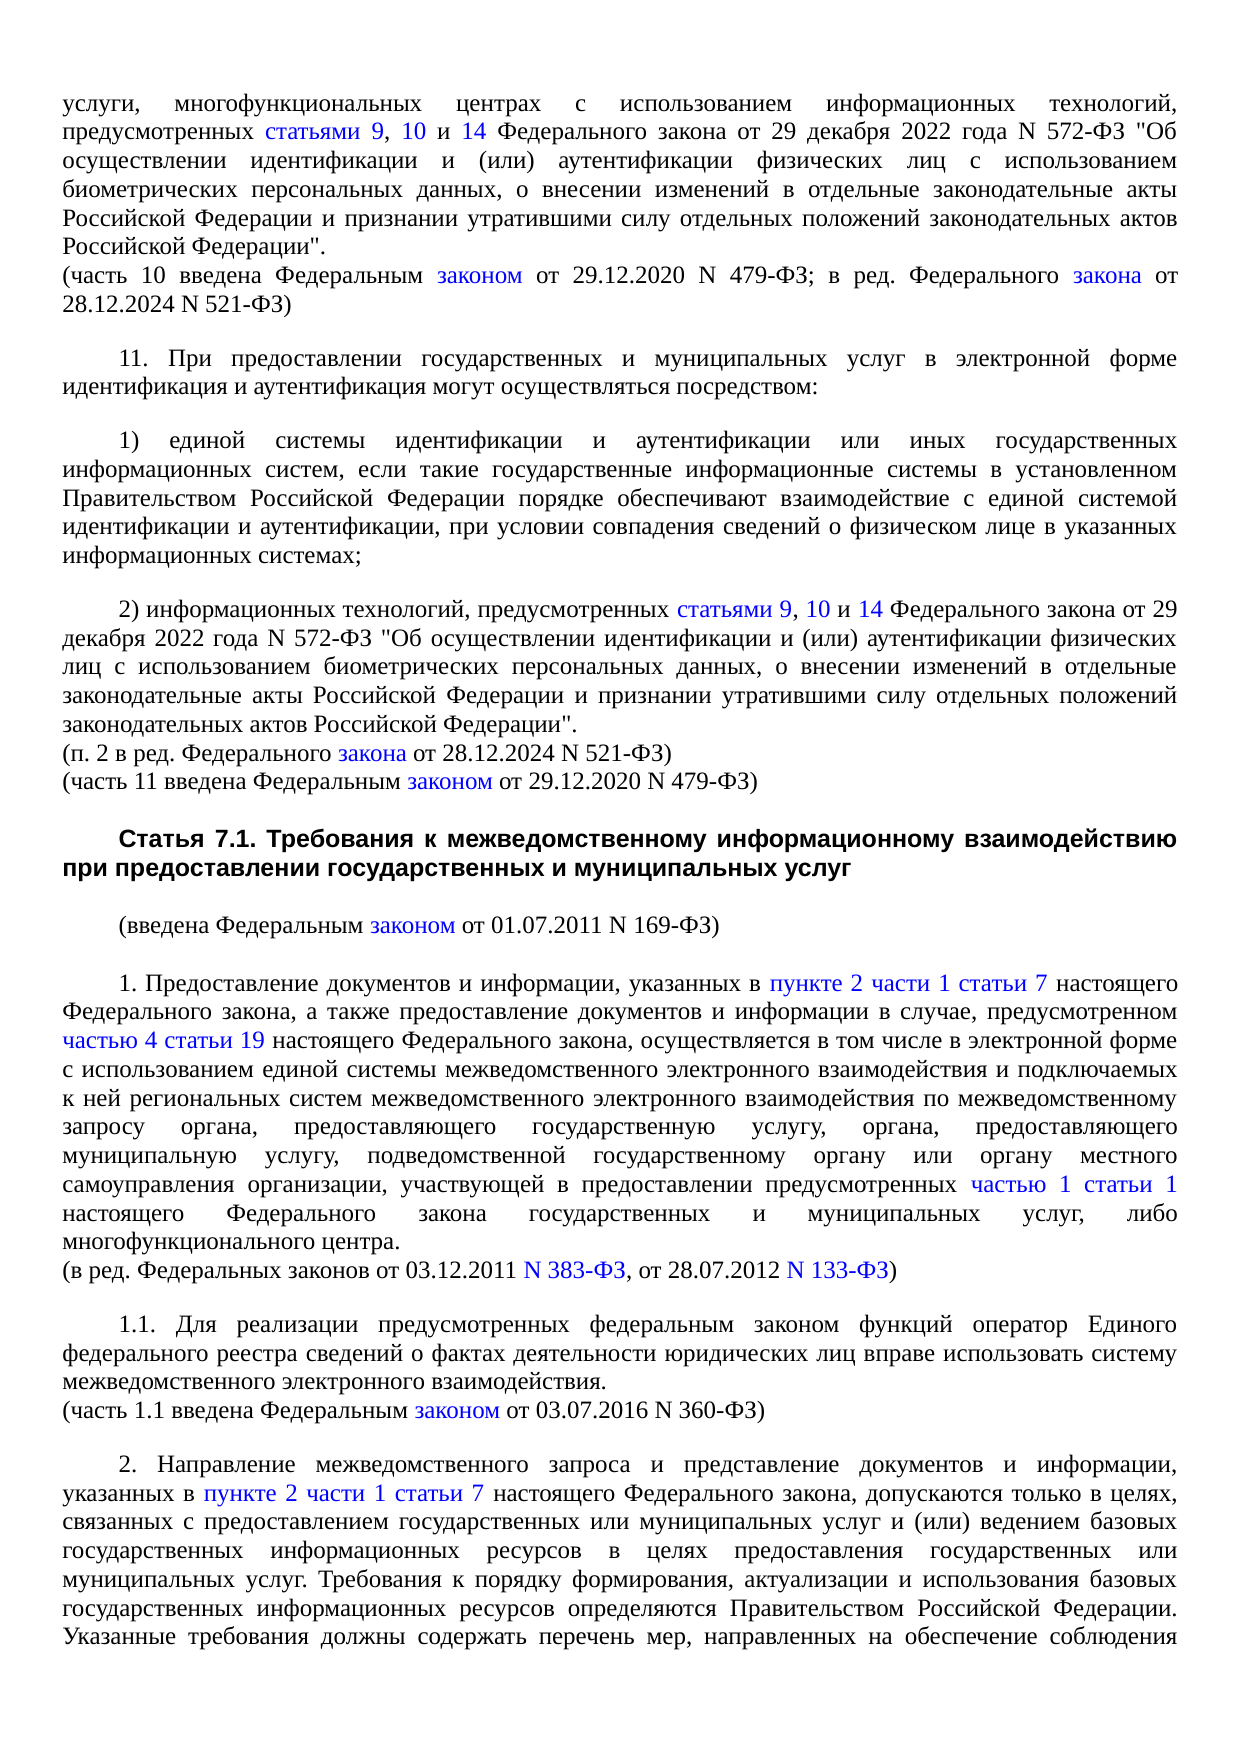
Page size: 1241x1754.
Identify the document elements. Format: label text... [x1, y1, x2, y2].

title Статья 7.1. Требования к межведомственному информационному взаимодействию при предоставлении государственных и муниципальных услуг [62, 824, 1178, 881]
text 11. При предоставлении государственных и муниципальных услуг в электронной форме идентификация и аутентификация могут осуществляться посредством: [62, 343, 1178, 400]
text (часть 11 введена Федеральным законом от 29.12.2020 N 479-ФЗ) [62, 766, 1178, 795]
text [62, 88, 1178, 260]
text (в ред. Федеральных законов от 03.12.2011 N 383-ФЗ, от 28.07.2012 N 133-ФЗ) [62, 1255, 1178, 1284]
text 2) информационных технологий, предусмотренных статьями 9, 10 и 14 Федерального закона от 29 декабря 2022 года N 572-ФЗ "Об осуществлении идентификации и (или) аутентификации физических лиц с использованием биометрических персональных данных, о внесении изменений в отдельные законодательные акты Российской Федерации и признании утратившими силу отдельных положений законодательных актов Российской Федерации". [62, 594, 1178, 738]
text (часть 1.1 введена Федеральным законом от 03.07.2016 N 360-ФЗ) [62, 1395, 1178, 1424]
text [62, 1449, 1178, 1650]
text 1.1. Для реализации предусмотренных федеральным законом функций оператор Единого федерального реестра сведений о фактах деятельности юридических лиц вправе использовать систему межведомственного электронного взаимодействия. [62, 1309, 1178, 1395]
text (введена Федеральным законом от 01.07.2011 N 169-ФЗ) [62, 910, 1178, 939]
text 1. Предоставление документов и информации, указанных в пункте 2 части 1 статьи 7 настоящего Федерального закона, а также предоставление документов и информации в случае, предусмотренном частью 4 статьи 19 настоящего Федерального закона, осуществляется в том числе в электронной форме с использованием единой системы межведомственного электронного взаимодействия и подключаемых к ней региональных систем межведомственного электронного взаимодействия по межведомственному запросу органа, предоставляющего государственную услугу, органа, предоставляющего муниципальную услугу, подведомственной государственному органу или органу местного самоуправления организации, участвующей в предоставлении предусмотренных частью 1 статьи 1 настоящего Федерального закона государственных и муниципальных услуг, либо многофункционального центра. [62, 968, 1178, 1255]
text (часть 10 введена Федеральным законом от 29.12.2020 N 479-ФЗ; в ред. Федерального закона от 28.12.2024 N 521-ФЗ) [62, 260, 1178, 318]
text 1) единой системы идентификации и аутентификации или иных государственных информационных систем, если такие государственные информационные системы в установленном Правительством Российской Федерации порядке обеспечивают взаимодействие с единой системой идентификации и аутентификации, при условии совпадения сведений о физическом лице в указанных информационных системах; [62, 425, 1178, 569]
text (п. 2 в ред. Федерального закона от 28.12.2024 N 521-ФЗ) [62, 738, 1178, 766]
